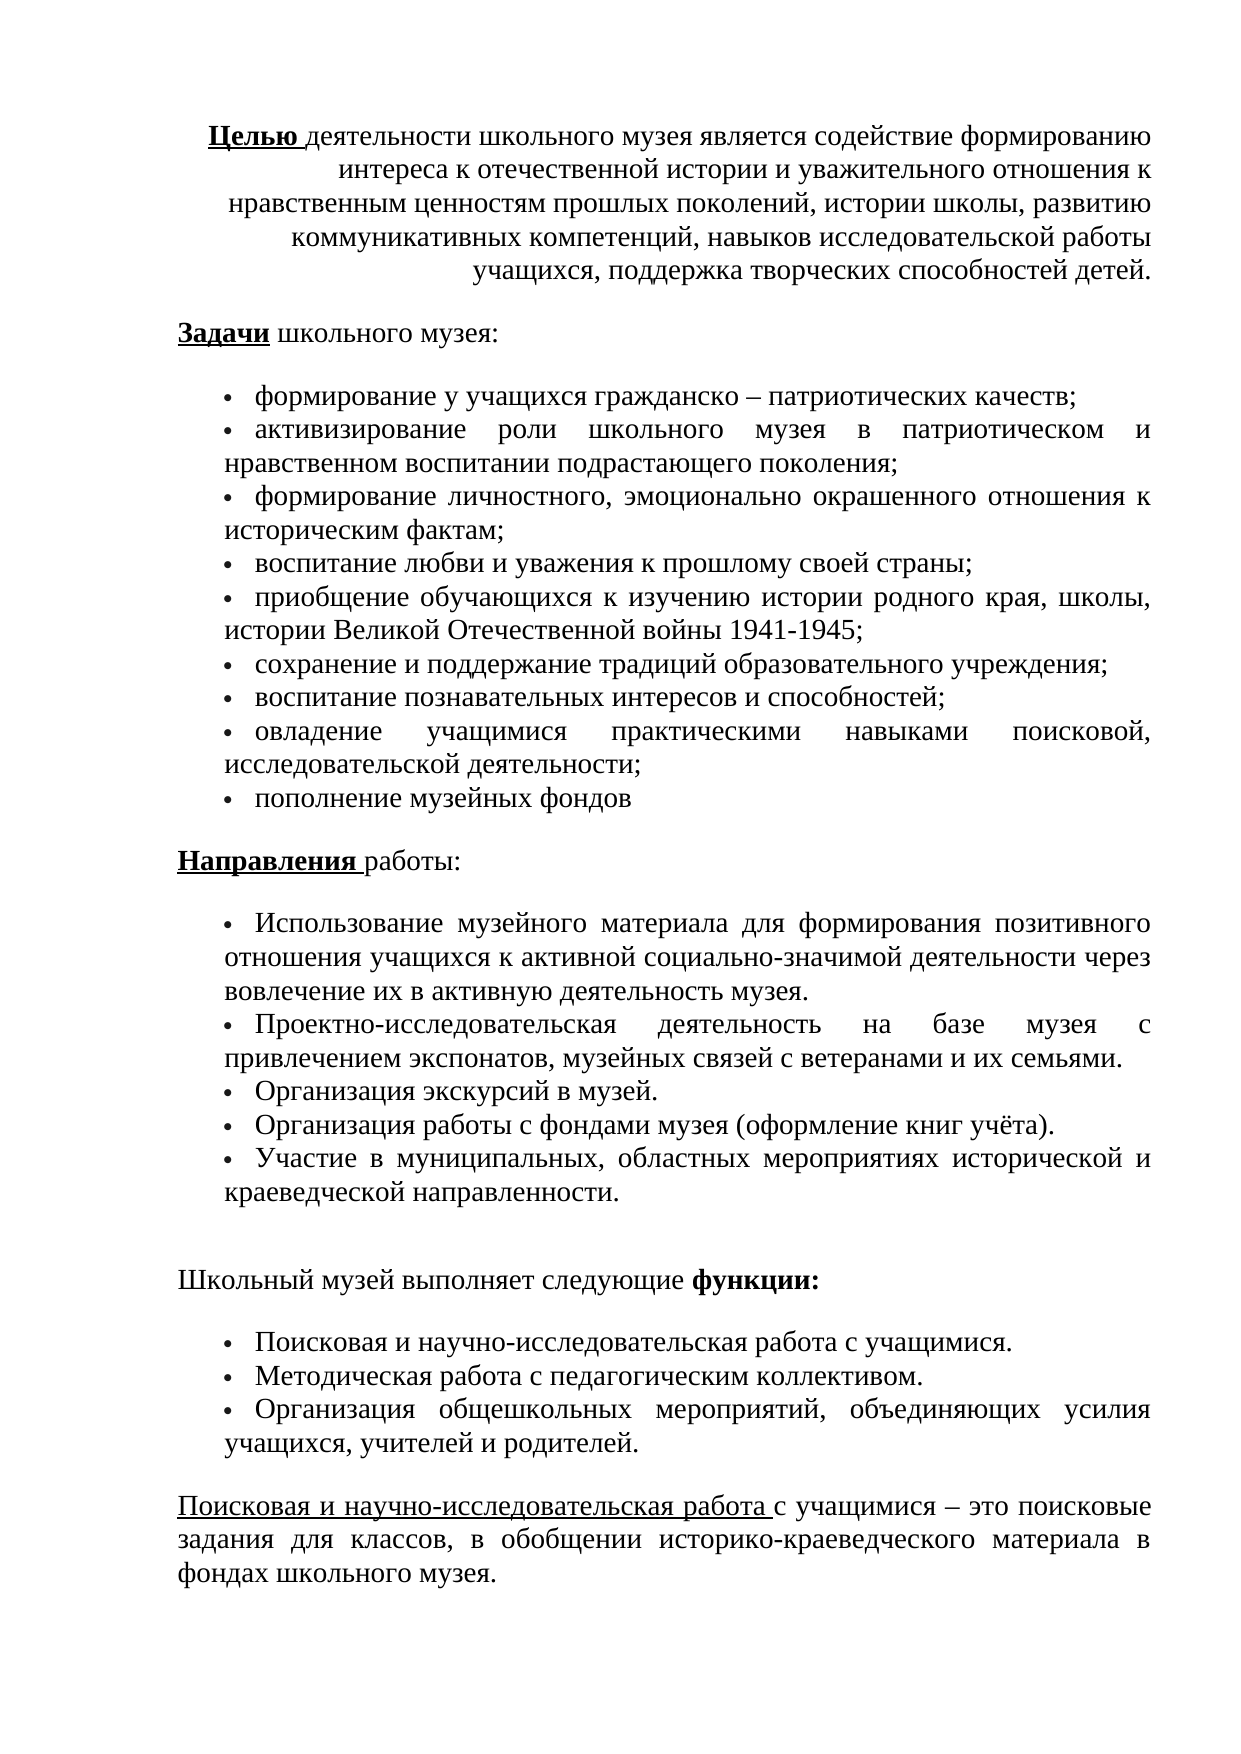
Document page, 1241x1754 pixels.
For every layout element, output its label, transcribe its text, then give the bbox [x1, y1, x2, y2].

text  сохранение и поддержание традиций образовательного учреждения; [224, 646, 1152, 679]
text  Использование музейного материала для формирования позитивного отношения учащихся к активной социально-значимой деятельности через вовлечение их в активную деятельность музея. [224, 906, 1152, 1006]
text Школьный музей выполняет следующие функции: [177, 1262, 1152, 1295]
text  овладение учащимися практическими навыками поисковой, исследовательской деятельности; [224, 713, 1152, 780]
text  формирование у учащихся гражданско – патриотических качеств; [224, 378, 1152, 411]
text  Методическая работа с педагогическим коллективом. [224, 1358, 1152, 1392]
text  воспитание познавательных интересов и способностей; [224, 679, 1152, 713]
text  активизирование роли школьного музея в патриотическом и нравственном воспитании подрастающего поколения; [224, 411, 1152, 478]
text  Организация работы с фондами музея (оформление книг учёта). [224, 1107, 1152, 1140]
text  Поисковая и научно-исследовательская работа с учащимися. [224, 1324, 1152, 1358]
text  приобщение обучающихся к изучению истории родного края, школы, истории Великой Отечественной войны 1941-1945; [224, 579, 1152, 646]
text Направления работы: [177, 843, 1152, 876]
text  Организация общешкольных мероприятий, объединяющих усилия учащихся, учителей и родителей. [224, 1392, 1152, 1459]
text  воспитание любви и уважения к прошлому своей страны; [224, 545, 1152, 579]
text Поисковая и научно-исследовательская работа с учащимися – это поисковые задания для классов, в обобщении историко-краеведческого материала в фондах школьного музея. [177, 1488, 1152, 1588]
text Задачи школьного музея: [177, 315, 1152, 348]
text  пополнение музейных фондов [224, 780, 1152, 814]
text  Участие в муниципальных, областных мероприятиях исторической и краеведческой направленности. [224, 1140, 1152, 1207]
text Целью деятельности школьного музея является содействие формированию интереса к отечественной истории и уважительного отношения к нравственным ценностям прошлых поколений, истории школы, развитию коммуникативных компетенций, навыков исследовательской работы учащихся, поддержка творческих способностей детей. [177, 118, 1152, 286]
text  формирование личностного, эмоционально окрашенного отношения к историческим фактам; [224, 478, 1152, 545]
text  Проектно-исследовательская деятельность на базе музея с привлечением экспонатов, музейных связей с ветеранами и их семьями. [224, 1006, 1152, 1073]
text  Организация экскурсий в музей. [224, 1073, 1152, 1107]
